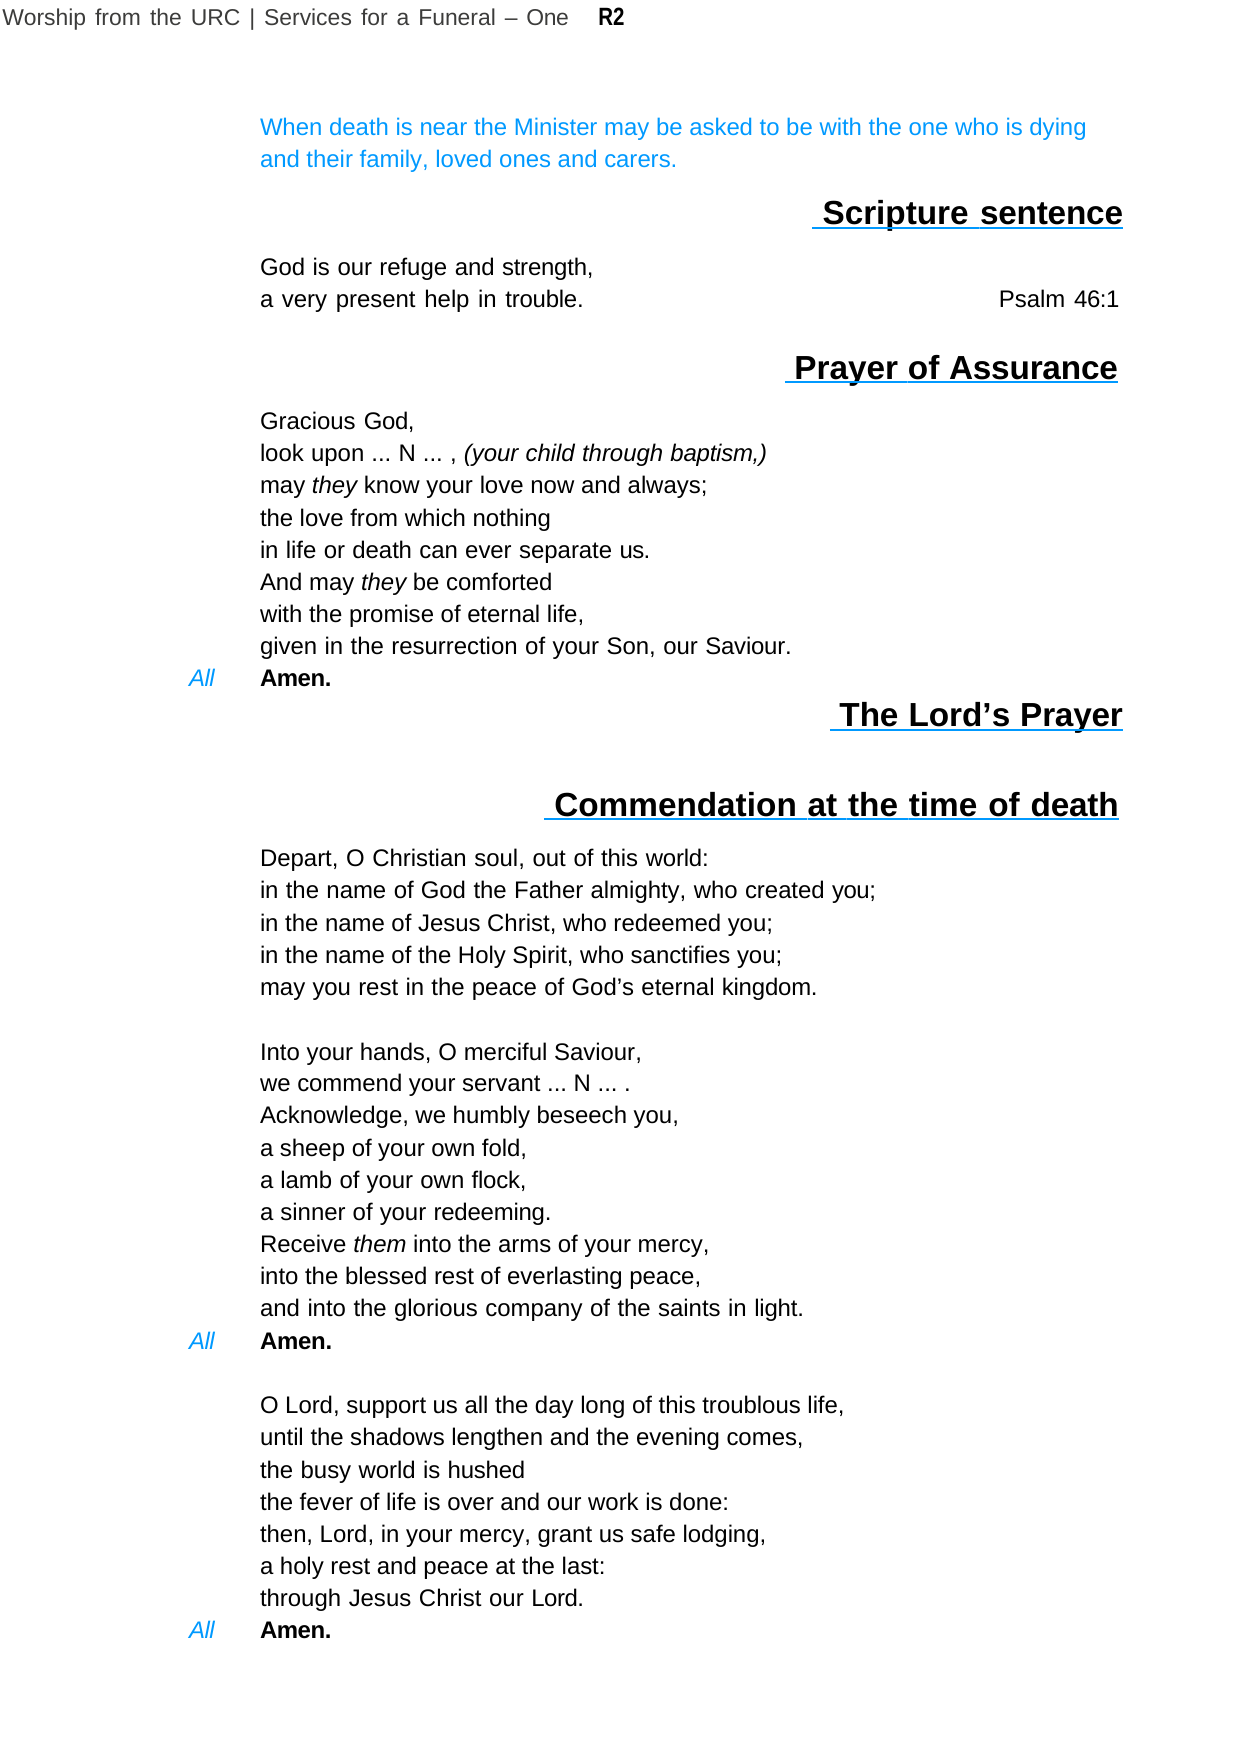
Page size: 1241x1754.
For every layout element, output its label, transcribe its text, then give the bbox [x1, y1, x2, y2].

text Into your hands, O merciful Saviour, we commend your servant ... N ... . [260, 1037, 671, 1097]
text Commendation at the time of death [544, 785, 1134, 823]
text a lamb of your own flock, [260, 1166, 1134, 1193]
text the fever of life is over and our work is done: then, Lord, in your mercy, grant us safe lodging, a holy rest and peace at the last: [260, 1488, 775, 1579]
text and into the glorious company of the saints in light. [260, 1294, 1134, 1322]
text O Lord, support us all the day long of this troublous life, until the shadows lengthen and the evening comes, [260, 1391, 880, 1451]
text a sinner of your redeeming. [260, 1198, 1134, 1226]
text All Amen. [189, 1616, 1134, 1644]
text Acknowledge, we humbly beseech you, a sheep of your own fold, [260, 1101, 691, 1161]
text the busy world is hushed [260, 1456, 1134, 1483]
text When death is near the Minister may be asked to be with the one who is dying and their family, loved ones and carers. [260, 113, 1127, 173]
text in life or death can ever separate us. [260, 536, 1134, 563]
text through Jesus Christ our Lord. [260, 1584, 1134, 1612]
text Receive them into the arms of your mercy, into the blessed rest of everlasting peace, [260, 1230, 717, 1290]
text a very present help in trouble. Psalm 46:1 [260, 285, 1134, 312]
text All Amen. [189, 1327, 1134, 1354]
text look upon ... N ... , (your child through baptism,) [260, 439, 1134, 467]
text The Lord’s Prayer [106, 695, 1123, 734]
text may they know your love now and always; the love from which nothing [260, 471, 717, 531]
text may you rest in the peace of God’s eternal kingdom. [260, 973, 1134, 1000]
text Depart, O Christian soul, out of this world: [260, 844, 1134, 871]
text All Amen. [189, 664, 1134, 692]
text Gracious God, [260, 407, 1134, 434]
text And may they be comforted with the promise of eternal life, [260, 568, 591, 627]
text God is our refuge and strength, [260, 252, 1134, 280]
text given in the resurrection of your Son, our Saviour. [260, 632, 1134, 659]
text Scripture sentence [106, 193, 1123, 232]
text in the name of Jesus Christ, who redeemed you; in the name of the Holy Spirit, who sanctifies you; [260, 909, 790, 968]
text in the name of God the Father almighty, who created you; [260, 876, 1134, 904]
text Prayer of Assurance [785, 348, 1134, 386]
